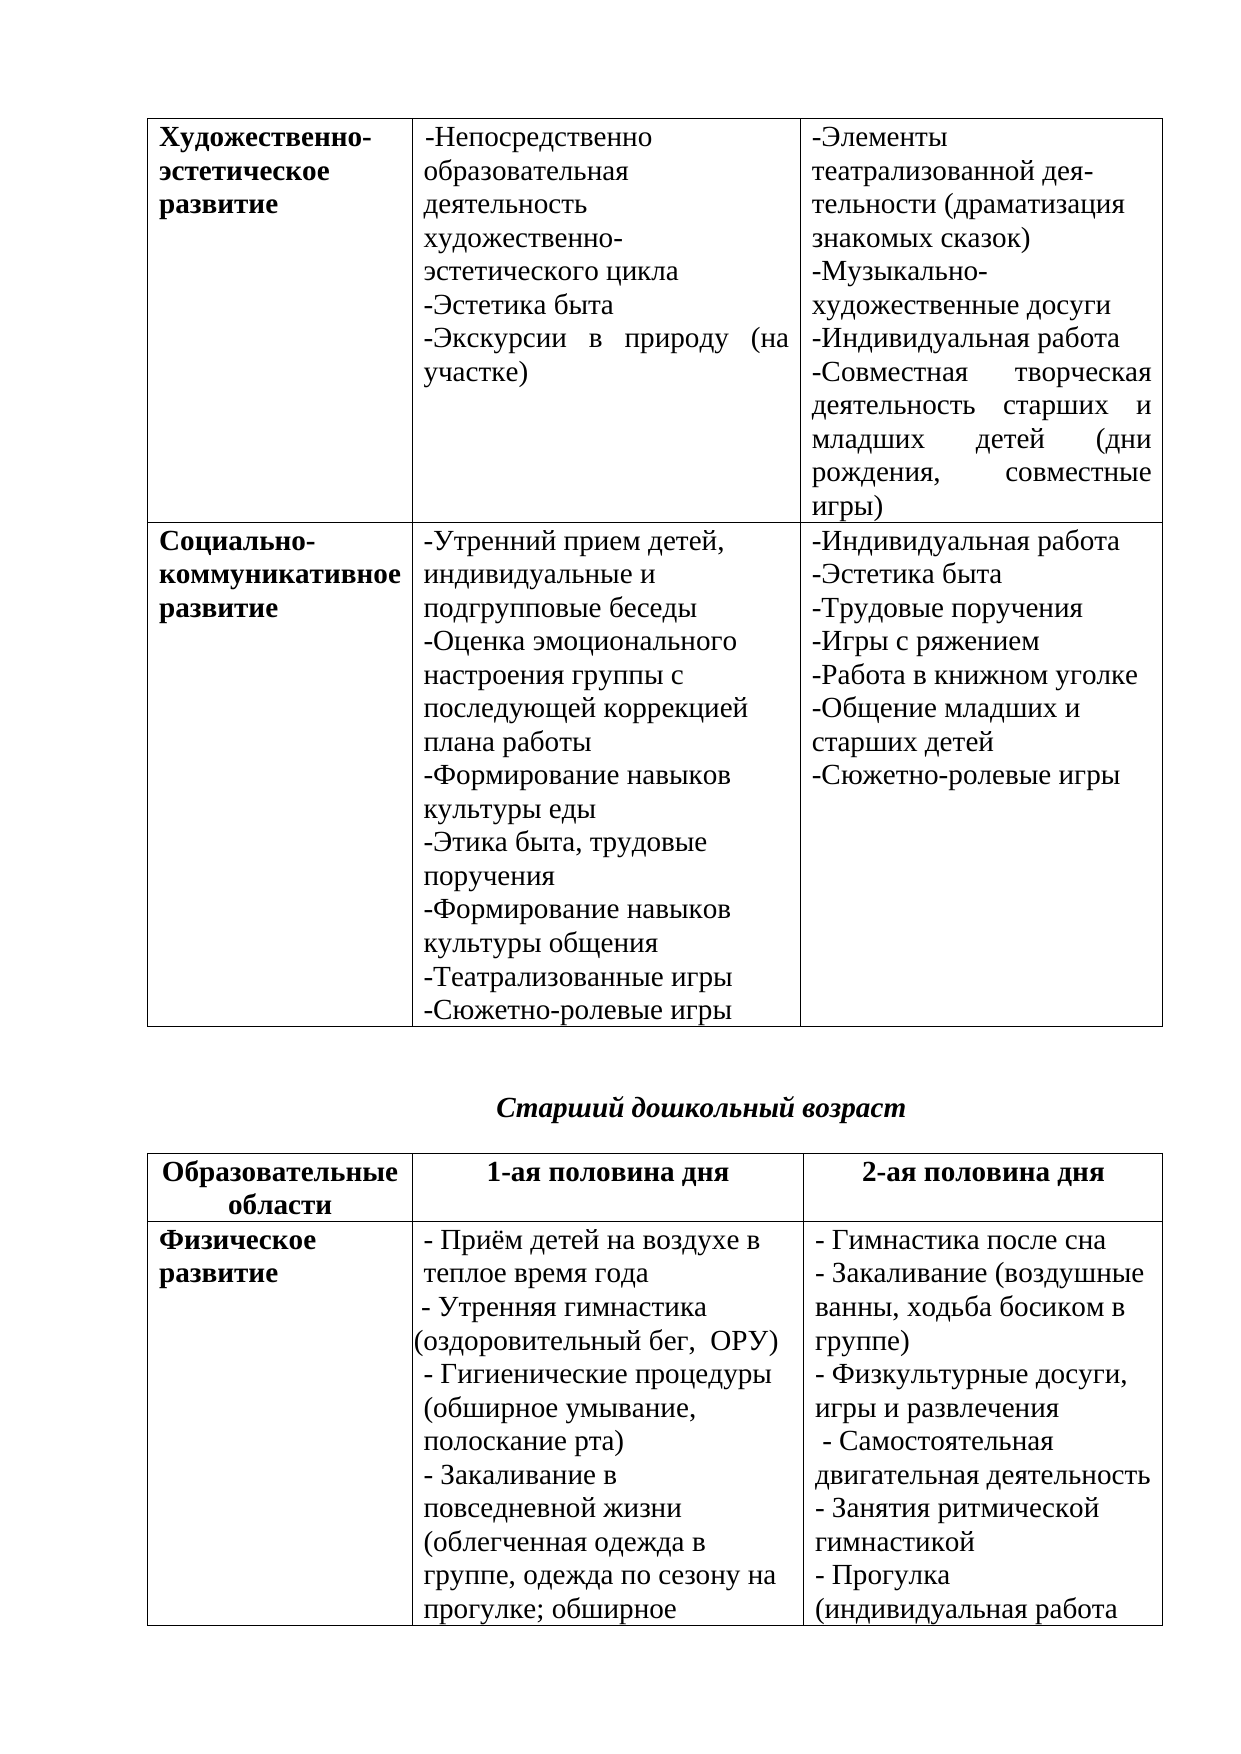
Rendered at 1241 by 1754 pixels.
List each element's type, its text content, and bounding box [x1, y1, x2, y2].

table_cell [804, 1222, 1162, 1624]
table_cell Социально-коммуникативное развитие [148, 523, 412, 1026]
table_cell -Утренний прием детей, индивидуальные и подгрупповые беседы -Оценка эмоционального настроения группы с последующей коррекцией плана работы -Формирование навыков культуры еды -Этика быта, трудовые поручения -Формирование навыков культуры общения -Театрализованные игры -Сюжетно-ролевые игры [413, 523, 800, 1026]
table_cell Художественно- эстетическое развитие [148, 119, 412, 522]
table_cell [413, 1222, 803, 1624]
table_cell -Индивидуальная работа -Эстетика быта -Трудовые поручения -Игры с ряжением -Работа в книжном уголке -Общение младших и старших детей -Сюжетно-ролевые игры [801, 523, 1162, 1026]
table_header 1-ая половина дня [413, 1154, 803, 1221]
table_cell Физическое развитие [148, 1222, 412, 1624]
table_cell -Элементы театрализованной деятельности (драматизация знакомых сказок) -Музыкально-художественные досуги -Индивидуальная работа -Совместная творческая деятельность старших и младших детей (дни рождения, совместные игры) [801, 119, 1162, 522]
table_header 2-ая половина дня [804, 1154, 1162, 1221]
table_header Образовательные области [148, 1154, 412, 1221]
text Старший дошкольный возраст [177, 1090, 1152, 1124]
table_cell -Непосредственно образовательная деятельность художественно-эстетического цикла -Эстетика быта -Экскурсии в природу (на участке) [413, 119, 800, 522]
